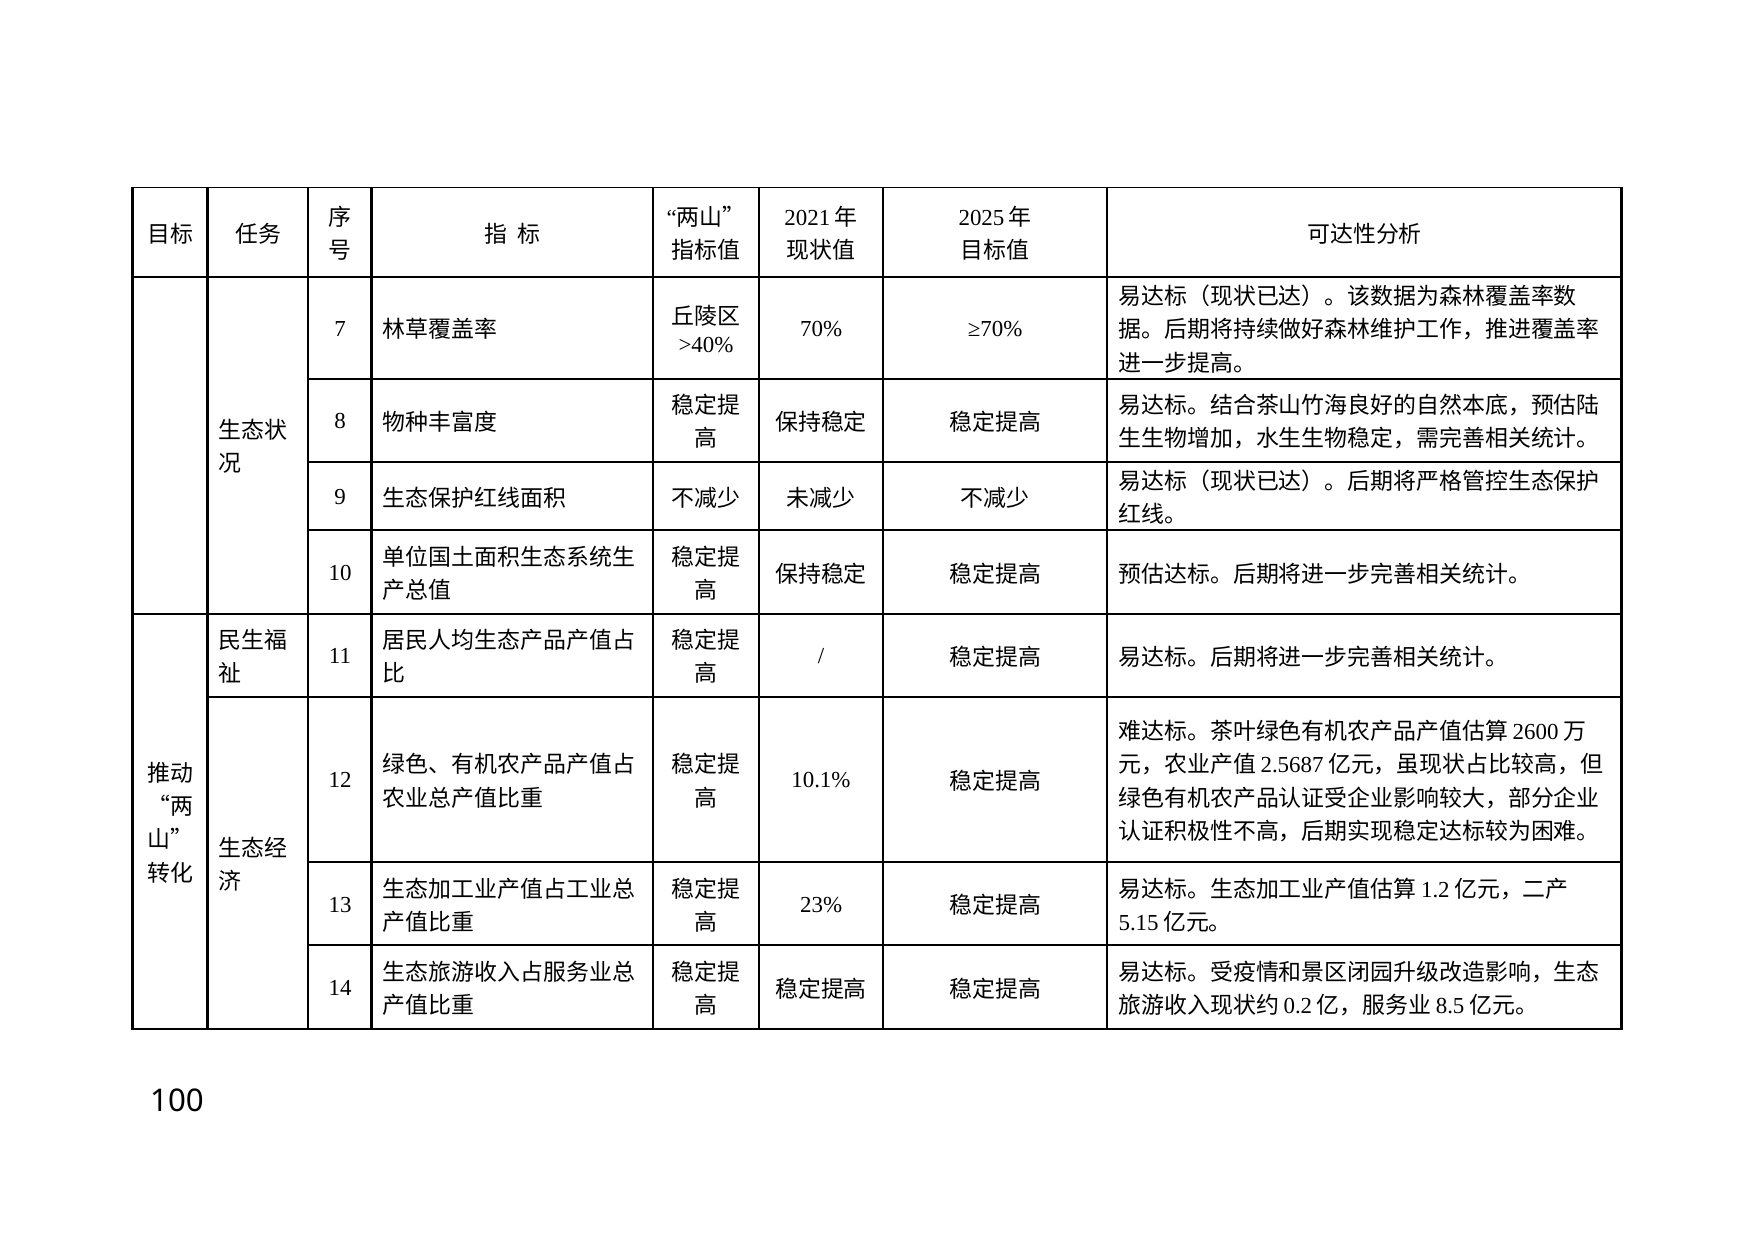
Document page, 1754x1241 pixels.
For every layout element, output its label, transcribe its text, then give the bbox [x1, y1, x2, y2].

table_cell 稳定提高 [654, 863, 758, 944]
table_cell 易达标。后期将进一步完善相关统计。 [1108, 615, 1620, 696]
table_cell 保持稳定 [760, 380, 882, 461]
table_cell 丘陵区>40% [654, 278, 758, 378]
table_header 目标 [134, 188, 206, 276]
table_cell 稳定提高 [884, 380, 1106, 461]
table_cell 70% [760, 278, 882, 378]
table_cell 预估达标。后期将进一步完善相关统计。 [1108, 531, 1620, 613]
table_cell 生态旅游收入占服务业总产值比重 [373, 946, 652, 1028]
table_cell 稳定提高 [884, 946, 1106, 1028]
table_cell 生态加工业产值占工业总产值比重 [373, 863, 652, 944]
table_cell 稳定提高 [654, 615, 758, 696]
table_cell 10 [309, 531, 370, 613]
table_cell 11 [309, 615, 370, 696]
table_cell 生态保护红线面积 [373, 463, 652, 529]
table_cell 物种丰富度 [373, 380, 652, 461]
table_cell 生态状况 [209, 278, 307, 613]
table_cell 保持稳定 [760, 531, 882, 613]
table_cell [760, 615, 882, 696]
table_cell 易达标（现状已达）。该数据为森林覆盖率数据。后期将持续做好森林维护工作，推进覆盖率进一步提高。 [1108, 278, 1620, 378]
table_header 2025年 目标值 [884, 188, 1106, 276]
table_cell 单位国土面积生态系统生产总值 [373, 531, 652, 613]
table_cell 推动“两山”转化 [134, 615, 206, 1028]
table_cell 13 [309, 863, 370, 944]
table_cell 稳定提高 [760, 946, 882, 1028]
table_cell 稳定提高 [884, 531, 1106, 613]
table_cell 不减少 [884, 463, 1106, 529]
table_cell 稳定提高 [654, 380, 758, 461]
table_cell 稳定提高 [654, 531, 758, 613]
table_cell 易达标。生态加工业产值估算1.2亿元，二产5.15亿元。 [1108, 863, 1620, 944]
table_cell 8 [309, 380, 370, 461]
table_cell 稳定提高 [654, 946, 758, 1028]
table_cell 易达标。结合茶山竹海良好的自然本底，预估陆生生物增加，水生生物稳定，需完善相关统计。 [1108, 380, 1620, 461]
table_header 任务 [209, 188, 307, 276]
table_cell 23% [760, 863, 882, 944]
table_cell 不减少 [654, 463, 758, 529]
table_cell 12 [309, 698, 370, 861]
table_cell 10.1% [760, 698, 882, 861]
table_cell 9 [309, 463, 370, 529]
table_cell 14 [309, 946, 370, 1028]
table_cell 稳定提高 [884, 615, 1106, 696]
table_cell ≥70% [884, 278, 1106, 378]
table_header 指 标 [373, 188, 652, 276]
table_cell 难达标。茶叶绿色有机农产品产值估算2600万元，农业产值2.5687亿元，虽现状占比较高，但绿色有机农产品认证受企业影响较大，部分企业认证积极性不高，后期实现稳定达标较为困难。 [1108, 698, 1620, 861]
table_header “两山” 指标值 [654, 188, 758, 276]
table_cell 易达标（现状已达）。后期将严格管控生态保护红线。 [1108, 463, 1620, 529]
table_cell 林草覆盖率 [373, 278, 652, 378]
table_cell 稳定提高 [654, 698, 758, 861]
table_cell 稳定提高 [884, 863, 1106, 944]
table_cell 居民人均生态产品产值占比 [373, 615, 652, 696]
table_cell 生态经济 [209, 698, 307, 1028]
table_cell 民生福祉 [209, 615, 307, 696]
table_cell 易达标。受疫情和景区闭园升级改造影响，生态旅游收入现状约0.2亿，服务业8.5亿元。 [1108, 946, 1620, 1028]
table_cell 绿色、有机农产品产值占农业总产值比重 [373, 698, 652, 861]
table_header 可达性分析 [1108, 188, 1620, 276]
table_cell 未减少 [760, 463, 882, 529]
table_header 序号 [309, 188, 370, 276]
table_header 2021年 现状值 [760, 188, 882, 276]
table_cell 7 [309, 278, 370, 378]
table_cell 稳定提高 [884, 698, 1106, 861]
